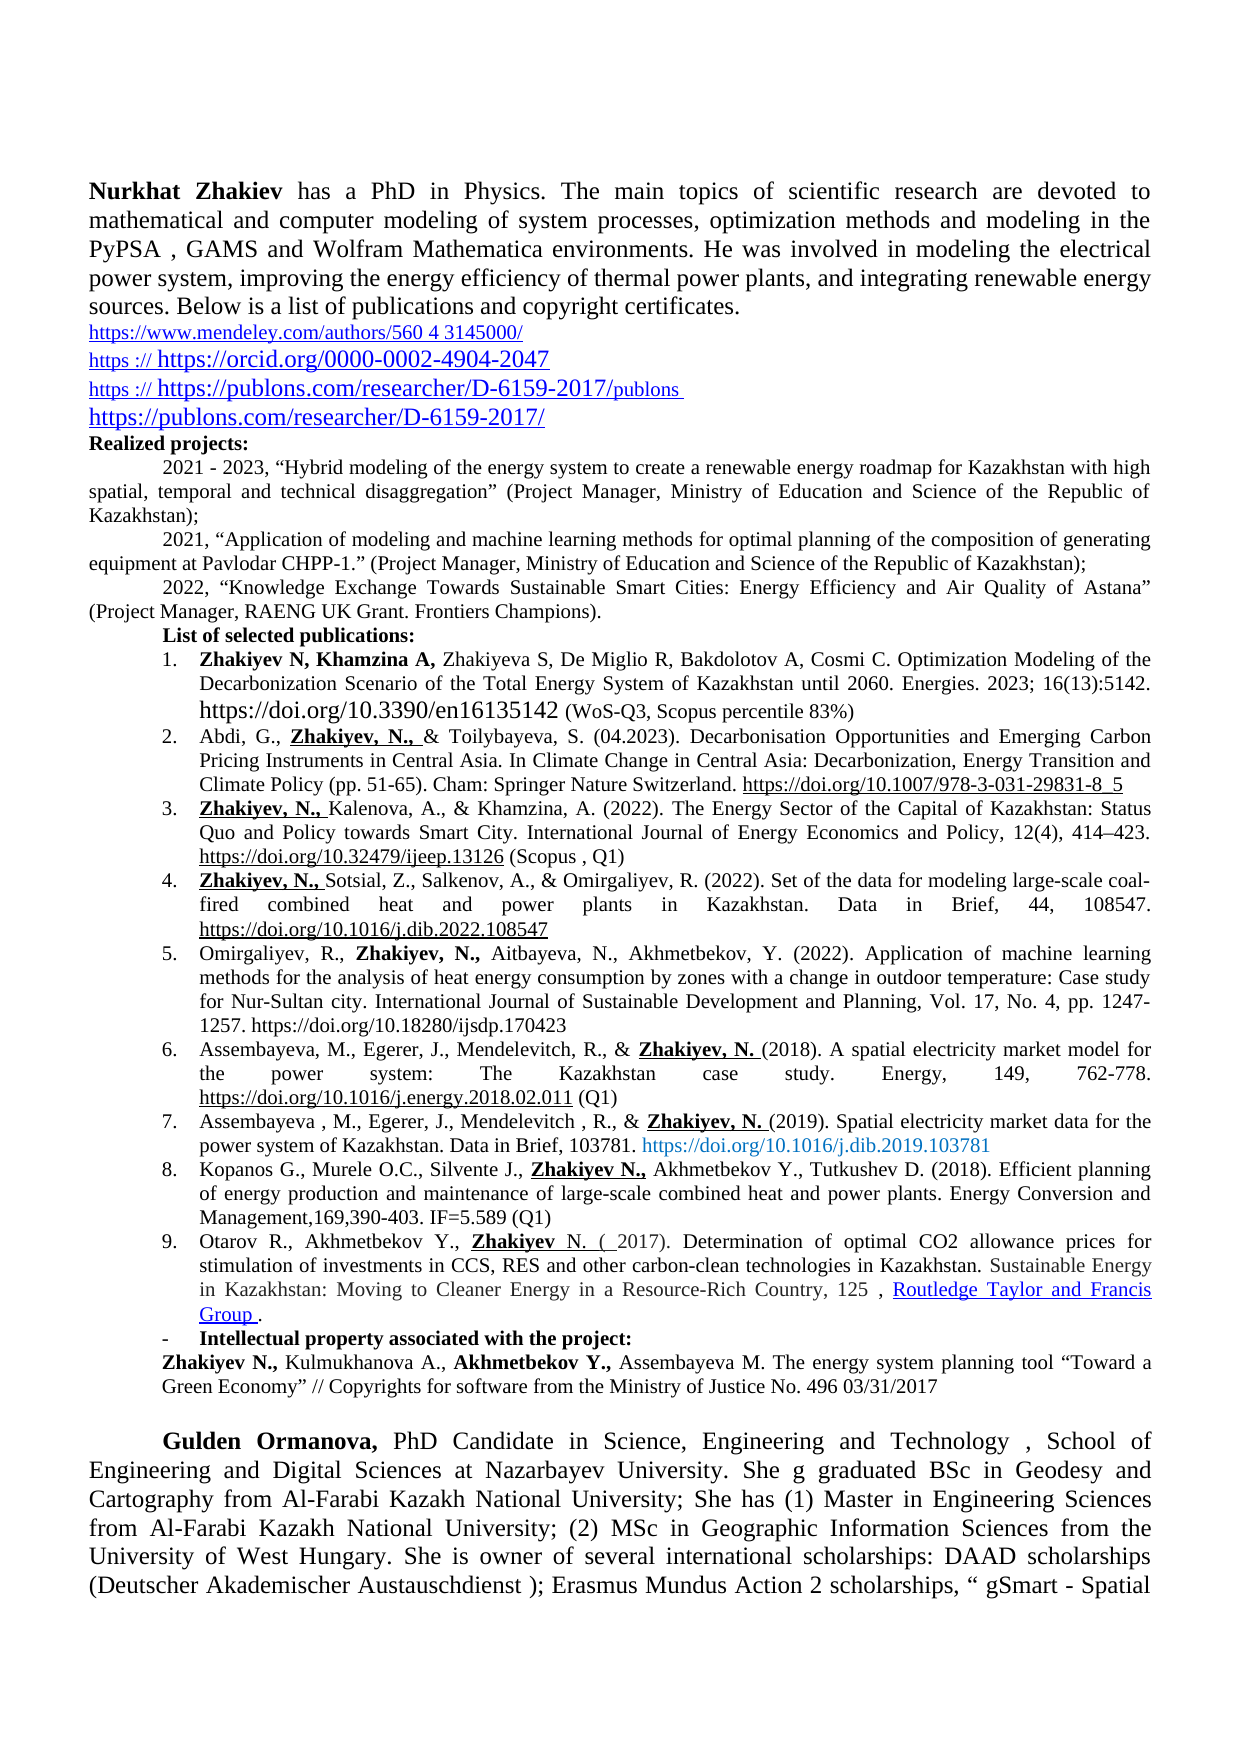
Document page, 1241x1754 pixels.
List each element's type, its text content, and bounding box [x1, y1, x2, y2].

list Zhakiyev, N., Kalenova, A., & Khamzina, A. (2022). The Energy Sector of the Capital of Kazakhstan: Status Quo and Policy towards Smart City. International Journal of Energy Economics and Policy, 12(4), 414–423. https://doi.org/10.32479/ijeep.13126 (Scopus , Q1) [162, 796, 1152, 868]
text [89, 1426, 1152, 1599]
text https :// https://orcid.org/0000-0002-4904-2047 [89, 344, 1152, 373]
list Intellectual property associated with the project: [162, 1326, 1152, 1349]
text Realized projects: [89, 431, 1152, 454]
text 2021 - 2023, “Hybrid modeling of the energy system to create a renewable energy roadmap for Kazakhstan with high spatial, temporal and technical disaggregation” (Project Manager, Ministry of Education and Science of the Republic of Kazakhstan); [89, 454, 1152, 527]
list Abdi, G., Zhakiyev, N., & Toilybayeva, S. (04.2023). Decarbonisation Opportunities and Emerging Carbon Pricing Instruments in Central Asia. In Climate Change in Central Asia: Decarbonization, Energy Transition and Climate Policy (pp. 51-65). Cham: Springer Nature Switzerland. https://doi.org/10.1007/978-3-031-29831-8_5 [162, 724, 1152, 796]
list Zhakiyev N, Khamzina A, Zhakiyeva S, De Miglio R, Bakdolotov A, Cosmi C. Optimization Modeling of the Decarbonization Scenario of the Total Energy System of Kazakhstan until 2060. Energies. 2023; 16(13):5142. https://doi.org/10.3390/en16135142 (WoS-Q3, Scopus percentile 83%) [162, 647, 1152, 724]
list Kopanos G., Murele O.C., Silvente J., Zhakiyev N., Akhmetbekov Y., Tutkushev D. (2018). Efficient planning of energy production and maintenance of large-scale combined heat and power plants. Energy Conversion and Management,169,390-403. IF=5.589 (Q1) [162, 1157, 1152, 1229]
text https :// https://publons.com/researcher/D-6159-2017/publons [89, 373, 1152, 402]
list Zhakiyev N., Kulmukhanova A., Akhmetbekov Y., Assembayeva M. The energy system planning tool “Toward a Green Economy” // Copyrights for software from the Ministry of Justice No. 496 03/31/2017 [162, 1349, 1152, 1398]
list Zhakiyev, N., Sotsial, Z., Salkenov, A., & Omirgaliyev, R. (2022). Set of the data for modeling large-scale coal-fired combined heat and power plants in Kazakhstan. Data in Brief, 44, 108547. https://doi.org/10.1016/j.dib.2022.108547 [162, 868, 1152, 941]
text Nurkhat Zhakiev has a PhD in Physics. The main topics of scientific research are devoted to mathematical and computer modeling of system processes, optimization methods and modeling in the PyPSA , GAMS and Wolfram Mathematica environments. He was involved in modeling the electrical power system, improving the energy efficiency of thermal power plants, and integrating renewable energy sources. Below is a list of publications and copyright certificates. [89, 176, 1152, 320]
list Assembayeva , M., Egerer, J., Mendelevitch , R., & Zhakiyev, N. (2019). Spatial electricity market data for the power system of Kazakhstan. Data in Brief, 103781. https://doi.org/10.1016/j.dib.2019.103781 [162, 1109, 1152, 1157]
text List of selected publications: [89, 623, 1152, 647]
list Omirgaliyev, R., Zhakiyev, N., Aitbayeva, N., Akhmetbekov, Y. (2022). Application of machine learning methods for the analysis of heat energy consumption by zones with a change in outdoor temperature: Case study for Nur-Sultan city. International Journal of Sustainable Development and Planning, Vol. 17, No. 4, pp. 1247-1257. https://doi.org/10.18280/ijsdp.170423 [162, 941, 1152, 1037]
text 2022, “Knowledge Exchange Towards Sustainable Smart Cities: Energy Efficiency and Air Quality of Astana” (Project Manager, RAENG UK Grant. Frontiers Champions). [89, 575, 1152, 623]
text https://publons.com/researcher/D-6159-2017/ [89, 402, 1152, 431]
list Otarov R., Akhmetbekov Y., Zhakiyev N. ( 2017). Determination of optimal CO2 allowance prices for stimulation of investments in CCS, RES and other carbon-clean technologies in Kazakhstan. Sustainable Energy in Kazakhstan: Moving to Cleaner Energy in a Resource-Rich Country, 125 , Routledge Taylor and Francis Group . [162, 1229, 1152, 1326]
list Assembayeva, M., Egerer, J., Mendelevitch, R., & Zhakiyev, N. (2018). A spatial electricity market model for the power system: The Kazakhstan case study. Energy, 149, 762-778. https://doi.org/10.1016/j.energy.2018.02.011 (Q1) [162, 1037, 1152, 1109]
text https://www.mendeley.com/authors/560 4 3145000/ [89, 320, 1152, 344]
text 2021, “Application of modeling and machine learning methods for optimal planning of the composition of generating equipment at Pavlodar CHPP-1.” (Project Manager, Ministry of Education and Science of the Republic of Kazakhstan); [89, 527, 1152, 575]
